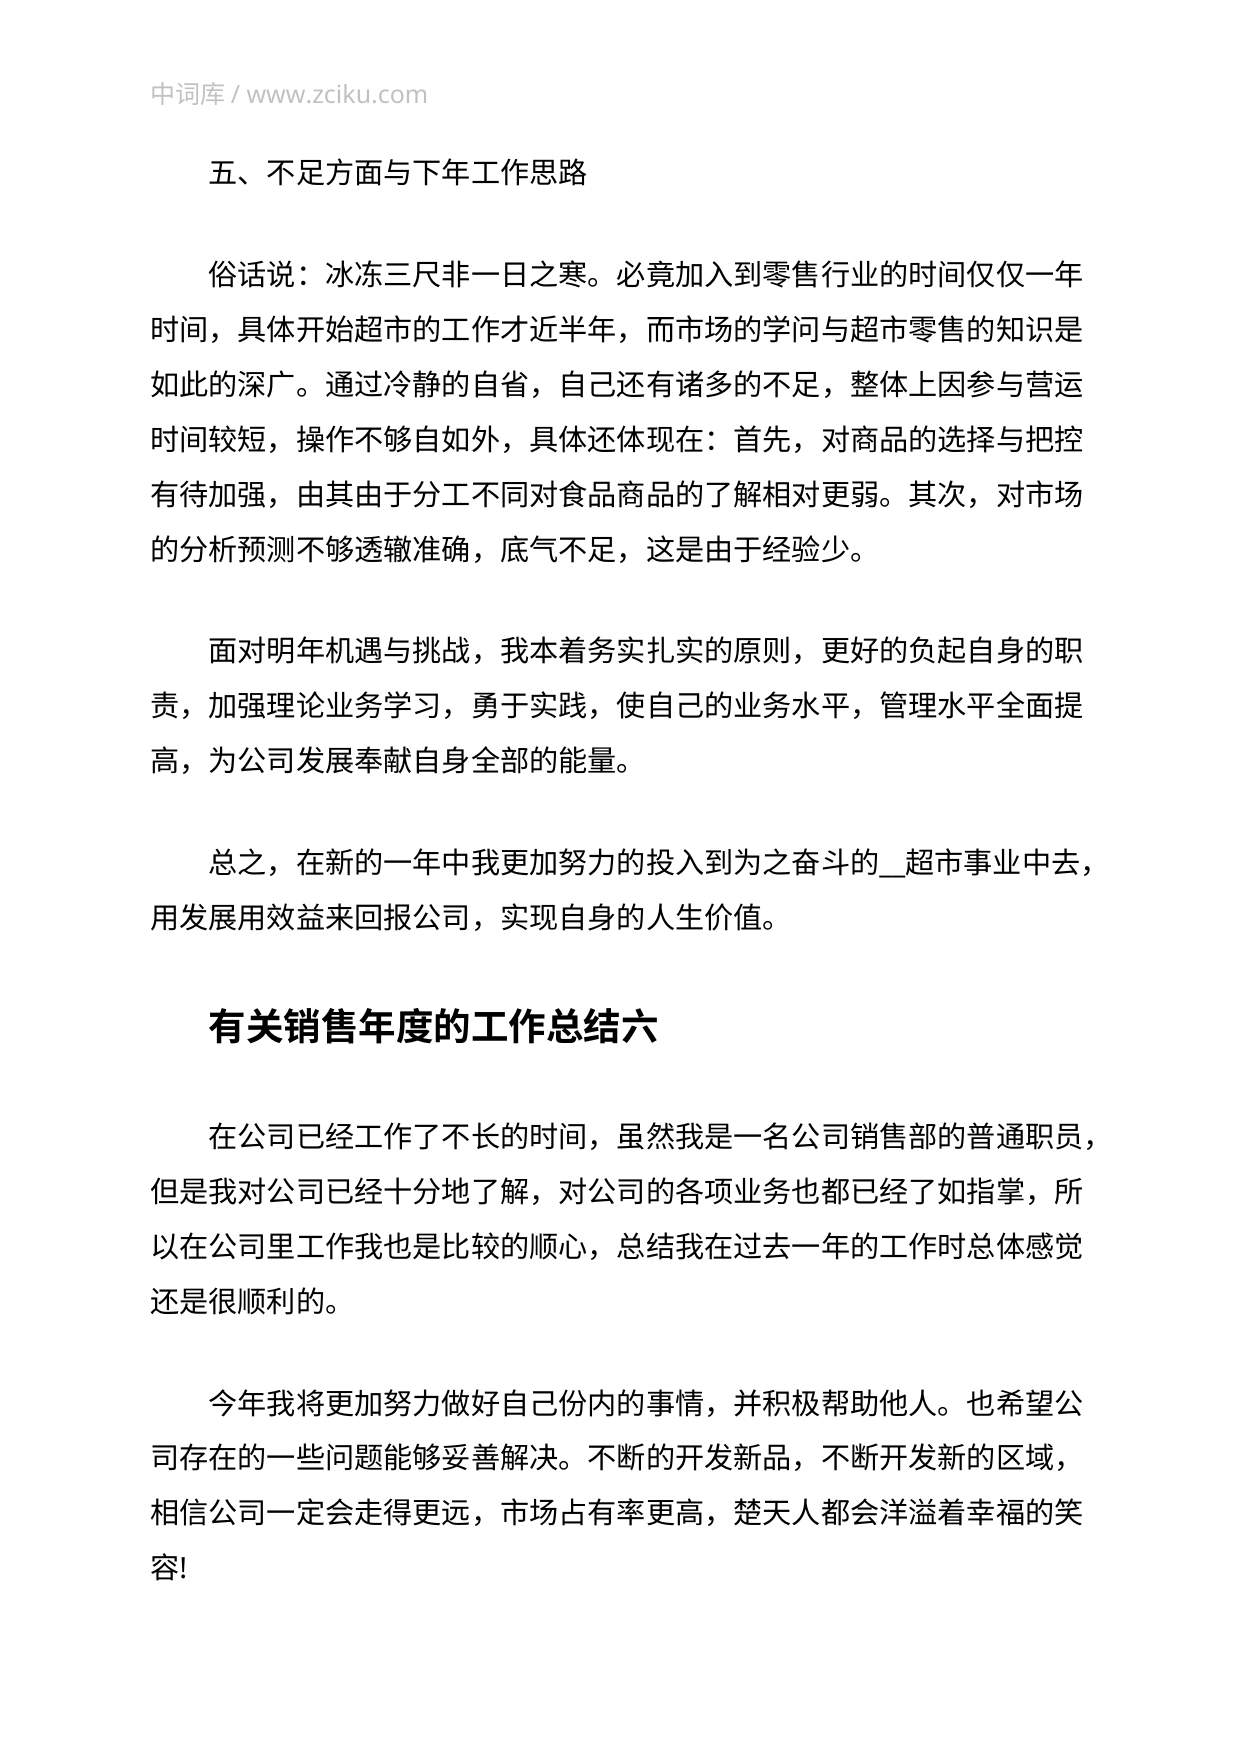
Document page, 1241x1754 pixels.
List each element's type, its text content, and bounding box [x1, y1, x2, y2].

text 在公司已经工作了不长的时间，虽然我是一名公司销售部的普通职员，但是我对公司已经十分地了解，对公司的各项业务也都已经了如指掌，所以在公司里工作我也是比较的顺心，总结我在过去一年的工作时总体感觉还是很顺利的。 [150, 1114, 1090, 1321]
text 五、不足方面与下年工作思路 [150, 150, 1090, 192]
text 今年我将更加努力做好自己份内的事情，并积极帮助他人。也希望公司存在的一些问题能够妥善解决。不断的开发新品，不断开发新的区域，相信公司一定会走得更远，市场占有率更高，楚天人都会洋溢着幸福的笑容! [150, 1380, 1090, 1587]
text 俗话说：冰冻三尺非一日之寒。必竟加入到零售行业的时间仅仅一年时间，具体开始超市的工作才近半年，而市场的学问与超市零售的知识是如此的深广。通过冷静的自省，自己还有诸多的不足，整体上因参与营运时间较短，操作不够自如外，具体还体现在：首先，对商品的选择与把控有待加强，由其由于分工不同对食品商品的了解相对更弱。其次，对市场的分析预测不够透辙准确，底气不足，这是由于经验少。 [150, 252, 1090, 568]
text 总之，在新的一年中我更加努力的投入到为之奋斗的__超市事业中去，用发展用效益来回报公司，实现自身的人生价值。 [150, 839, 1090, 937]
text 面对明年机遇与挑战，我本着务实扎实的原则，更好的负起自身的职责，加强理论业务学习，勇于实践，使自己的业务水平，管理水平全面提高，为公司发展奉献自身全部的能量。 [150, 628, 1090, 780]
text 有关销售年度的工作总结六 [150, 996, 1090, 1051]
